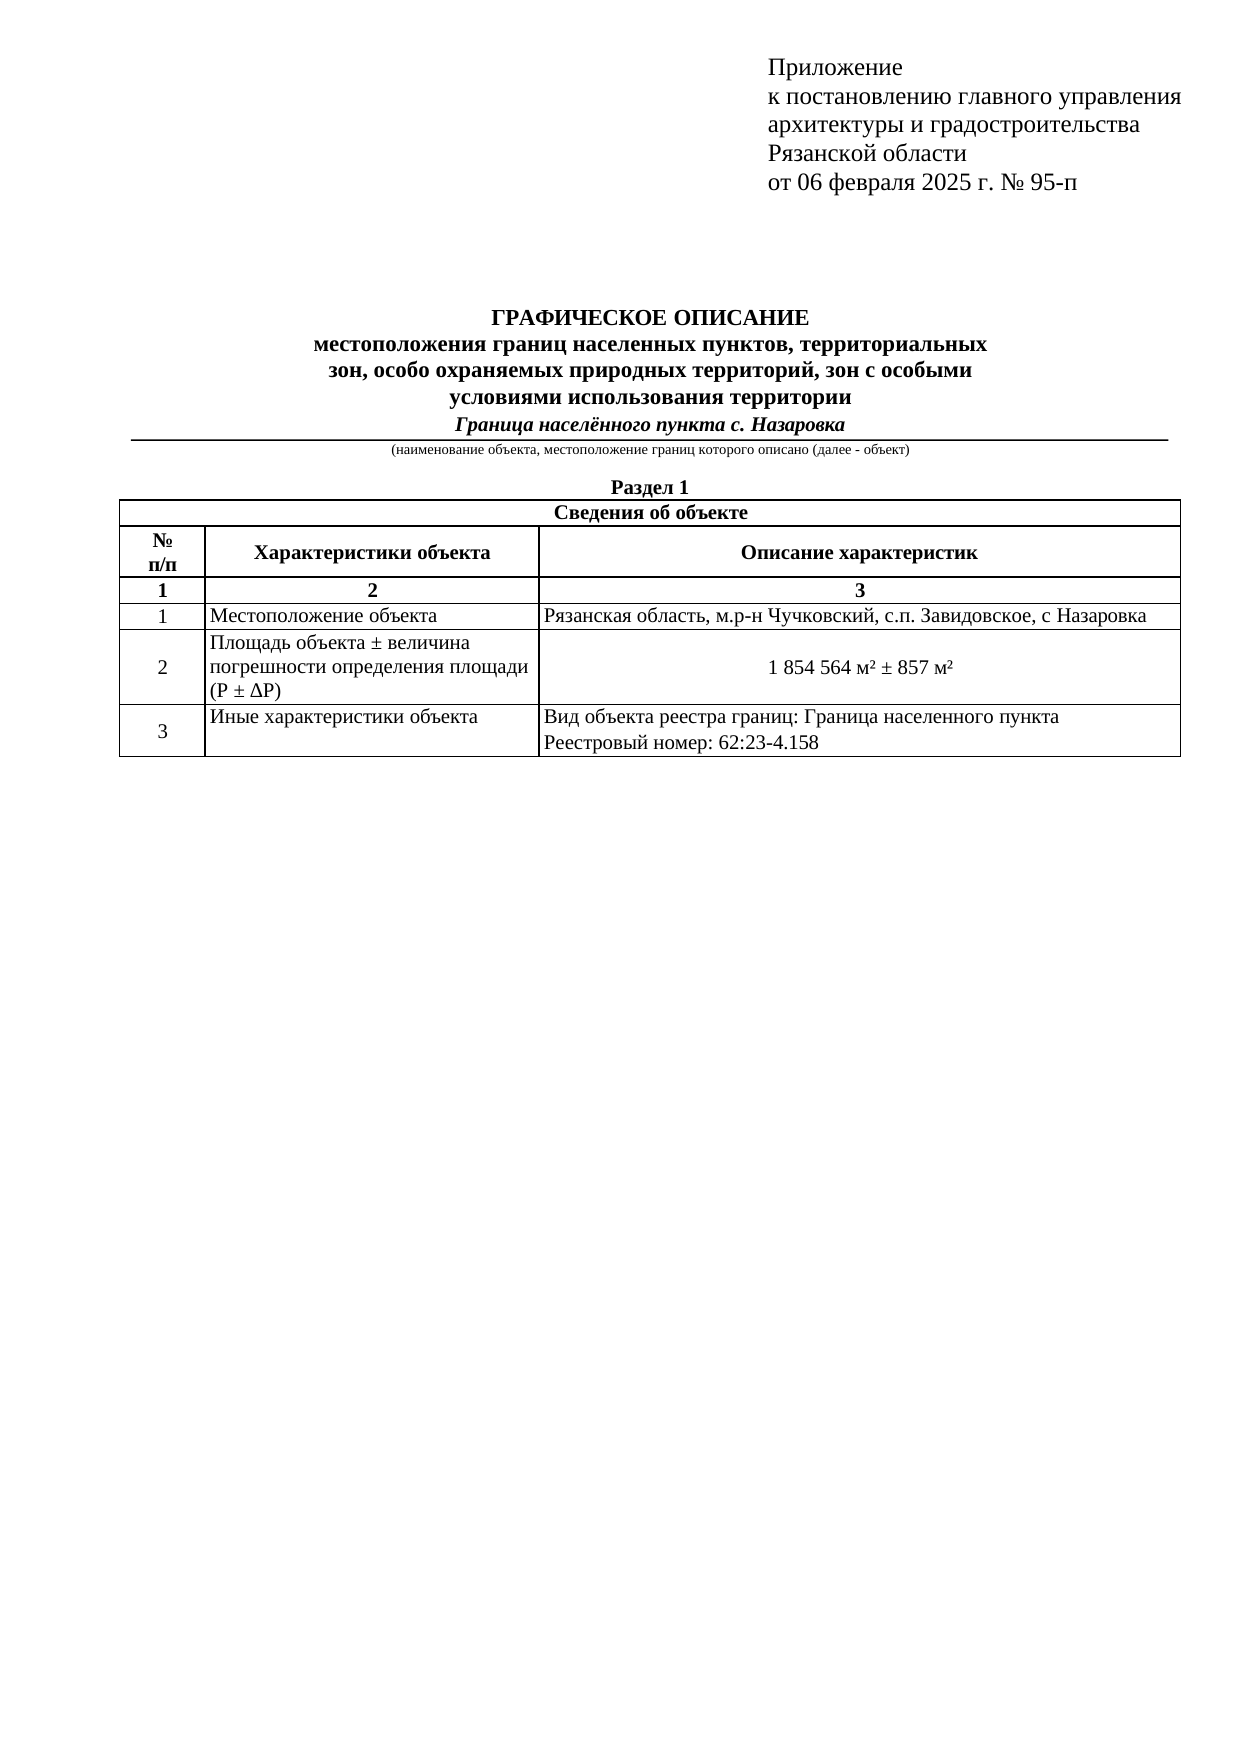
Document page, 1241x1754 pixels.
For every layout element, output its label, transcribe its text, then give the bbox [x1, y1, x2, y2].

text ГРАФИЧЕСКОЕ ОПИСАНИЕ [298, 304, 1002, 330]
text от 06 февраля 2025 г. № 95-п [768, 167, 1196, 196]
table_cell 1 854 564 м² ± 857 м² [540, 630, 1180, 703]
text архитектуры и градостроительства [768, 109, 1196, 138]
table_cell 3 [540, 578, 1180, 602]
text Граница населённого пункта с. Назаровка [298, 412, 1002, 436]
table_cell 2 [206, 578, 538, 602]
text (наименование объекта, местоположение границ которого описано (далее - объект) [298, 436, 1002, 458]
table_cell 2 [120, 630, 204, 703]
table_header Сведения об объекте [120, 501, 1180, 525]
text Приложение [768, 52, 1196, 81]
table_cell Рязанская область, м.р-н Чучковский, с.п. Завидовское, с Назаровка [540, 604, 1180, 628]
table_cell Площадь объекта ± величина погрешности определения площади (P ± ∆P) [206, 630, 538, 703]
table_cell Вид объекта реестра границ: Граница населенного пункта Реестровый номер: 62:23-4.158 [540, 705, 1180, 756]
table_cell Описание характеристик [540, 527, 1180, 576]
table_cell Иные характеристики объекта [206, 705, 538, 756]
table_cell 1 [120, 604, 204, 628]
text местоположения границ населенных пунктов, территориальных зон, особо охраняемых природных территорий, зон с особыми условиями использования территории [298, 330, 1002, 409]
text Рязанской области [768, 138, 1196, 167]
text Раздел 1 [298, 475, 1002, 499]
text к постановлению главного управления [768, 81, 1196, 109]
table_cell 1 [120, 578, 204, 602]
table_cell 3 [120, 705, 204, 756]
table_cell № п/п [120, 527, 204, 576]
table_cell Местоположение объекта [206, 604, 538, 628]
table_cell Характеристики объекта [206, 527, 538, 576]
